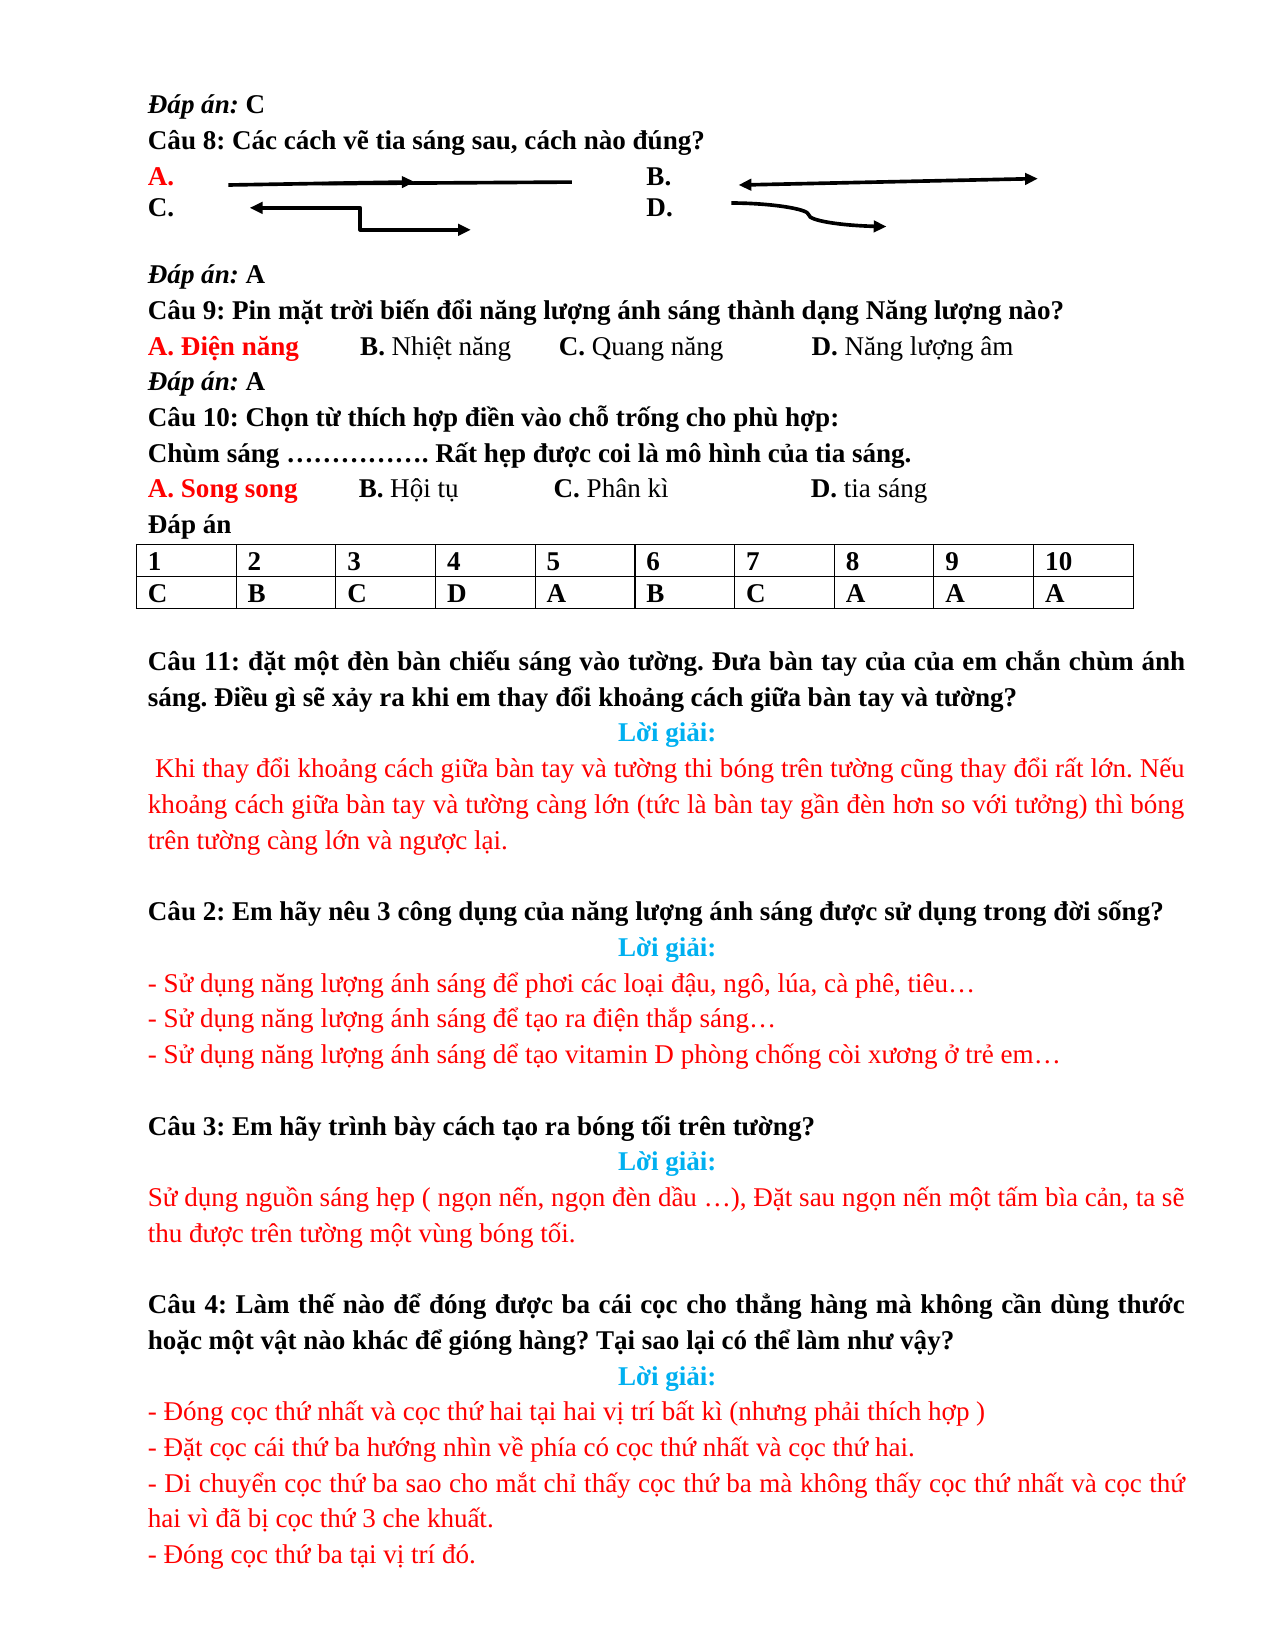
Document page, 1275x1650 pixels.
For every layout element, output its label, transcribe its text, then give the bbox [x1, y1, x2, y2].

table_cell D. [635, 191, 1133, 222]
text - Đóng cọc thứ ba tại vị trí đó. [148, 1538, 1186, 1569]
text - Sử dụng năng lượng ánh sáng dể tạo vitamin D phòng chống còi xương ở trẻ em… [148, 1038, 1186, 1069]
text Câu 8: Các cách vẽ tia sáng sau, cách nào đúng? [148, 124, 1186, 156]
text Câu 11: đặt một đèn bàn chiếu sáng vào tường. Đưa bàn tay của của em chắn chùm ánh sáng. Điều gì sẽ xảy ra khi em thay đổi khoảng cách giữa bàn tay và tường? [148, 645, 1186, 712]
table_cell C. [136, 191, 635, 222]
table_header B. [635, 160, 1133, 191]
table_header 3 [336, 545, 435, 576]
text - Đặt cọc cái thứ ba hướng nhìn về phía có cọc thứ nhất và cọc thứ hai. [148, 1431, 1186, 1462]
table_cell D [436, 577, 535, 608]
text Lời giải: [148, 1145, 1186, 1176]
table_header 9 [934, 545, 1033, 576]
table_header 1 [137, 545, 236, 576]
table_cell C [735, 577, 834, 608]
text Đáp án [148, 508, 1186, 539]
text Lời giải: [148, 931, 1186, 962]
text - Sử dụng năng lượng ánh sáng để tạo ra điện thắp sáng… [148, 1002, 1186, 1033]
text Khi thay đổi khoảng cách giữa bàn tay và tường thi bóng trên tường cũng thay đổi rất lớn. Nếu khoảng cách giữa bàn tay và tường càng lớn (tức là bàn tay gần đèn hơn so với tưởng) thì bóng trên tường càng lớn và ngược lại. [148, 752, 1186, 855]
table_header A. [136, 160, 635, 191]
table_cell A [1034, 577, 1133, 608]
text - Đóng cọc thứ nhất và cọc thứ hai tại hai vị trí bất kì (nhưng phải thích hợp ) [148, 1395, 1186, 1427]
table_header 5 [536, 545, 634, 576]
text Câu 10: Chọn từ thích hợp điền vào chỗ trống cho phù hợp: [148, 401, 1186, 432]
text - Di chuyển cọc thứ ba sao cho mắt chỉ thấy cọc thứ ba mà không thấy cọc thứ nhất và cọc thứ hai vì đã bị cọc thứ 3 che khuất. [148, 1467, 1186, 1534]
text Câu 3: Em hãy trình bày cách tạo ra bóng tối trên tường? [148, 1109, 1186, 1141]
table_cell A [536, 577, 634, 608]
text Đáp án: A [148, 258, 1186, 289]
text Đáp án: C [148, 89, 1186, 120]
text Chùm sáng ……………. Rất hẹp được coi là mô hình của tia sáng. [148, 437, 1186, 468]
table_header 2 [237, 545, 335, 576]
text Câu 9: Pin mặt trời biến đổi năng lượng ánh sáng thành dạng Năng lượng nào? [148, 294, 1186, 325]
text A. Điện năng B. Nhiệt năng C. Quang năng D. Năng lượng âm [148, 329, 1186, 361]
table_header 4 [436, 545, 535, 576]
text A. Song song B. Hội tụ C. Phân kì D. tia sáng [148, 472, 1186, 504]
table_header 7 [735, 545, 834, 576]
table_header 8 [835, 545, 933, 576]
table_cell C [336, 577, 435, 608]
table_cell B [237, 577, 335, 608]
table_cell B [636, 577, 734, 608]
text Sử dụng nguồn sáng hẹp ( ngọn nến, ngọn đèn dầu …), Đặt sau ngọn nến một tấm bìa cản, ta sẽ thu được trên tường một vùng bóng tối. [148, 1181, 1186, 1248]
text Lời giải: [148, 1360, 1186, 1391]
table_cell C [137, 577, 236, 608]
text Câu 4: Làm thế nào để đóng được ba cái cọc cho thẳng hàng mà không cần dùng thước hoặc một vật nào khác để gióng hàng? Tại sao lại có thể làm như vậy? [148, 1288, 1186, 1355]
table_header 6 [636, 545, 734, 576]
table_cell A [934, 577, 1033, 608]
text Câu 2: Em hãy nêu 3 công dụng của năng lượng ánh sáng được sử dụng trong đời sống? [148, 895, 1186, 926]
text Đáp án: A [148, 365, 1186, 396]
table_header 10 [1034, 545, 1133, 576]
table_cell A [835, 577, 933, 608]
text Lời giải: [148, 717, 1186, 748]
text - Sử dụng năng lượng ánh sáng để phơi các loại đậu, ngô, lúa, cà phê, tiêu… [148, 967, 1186, 998]
